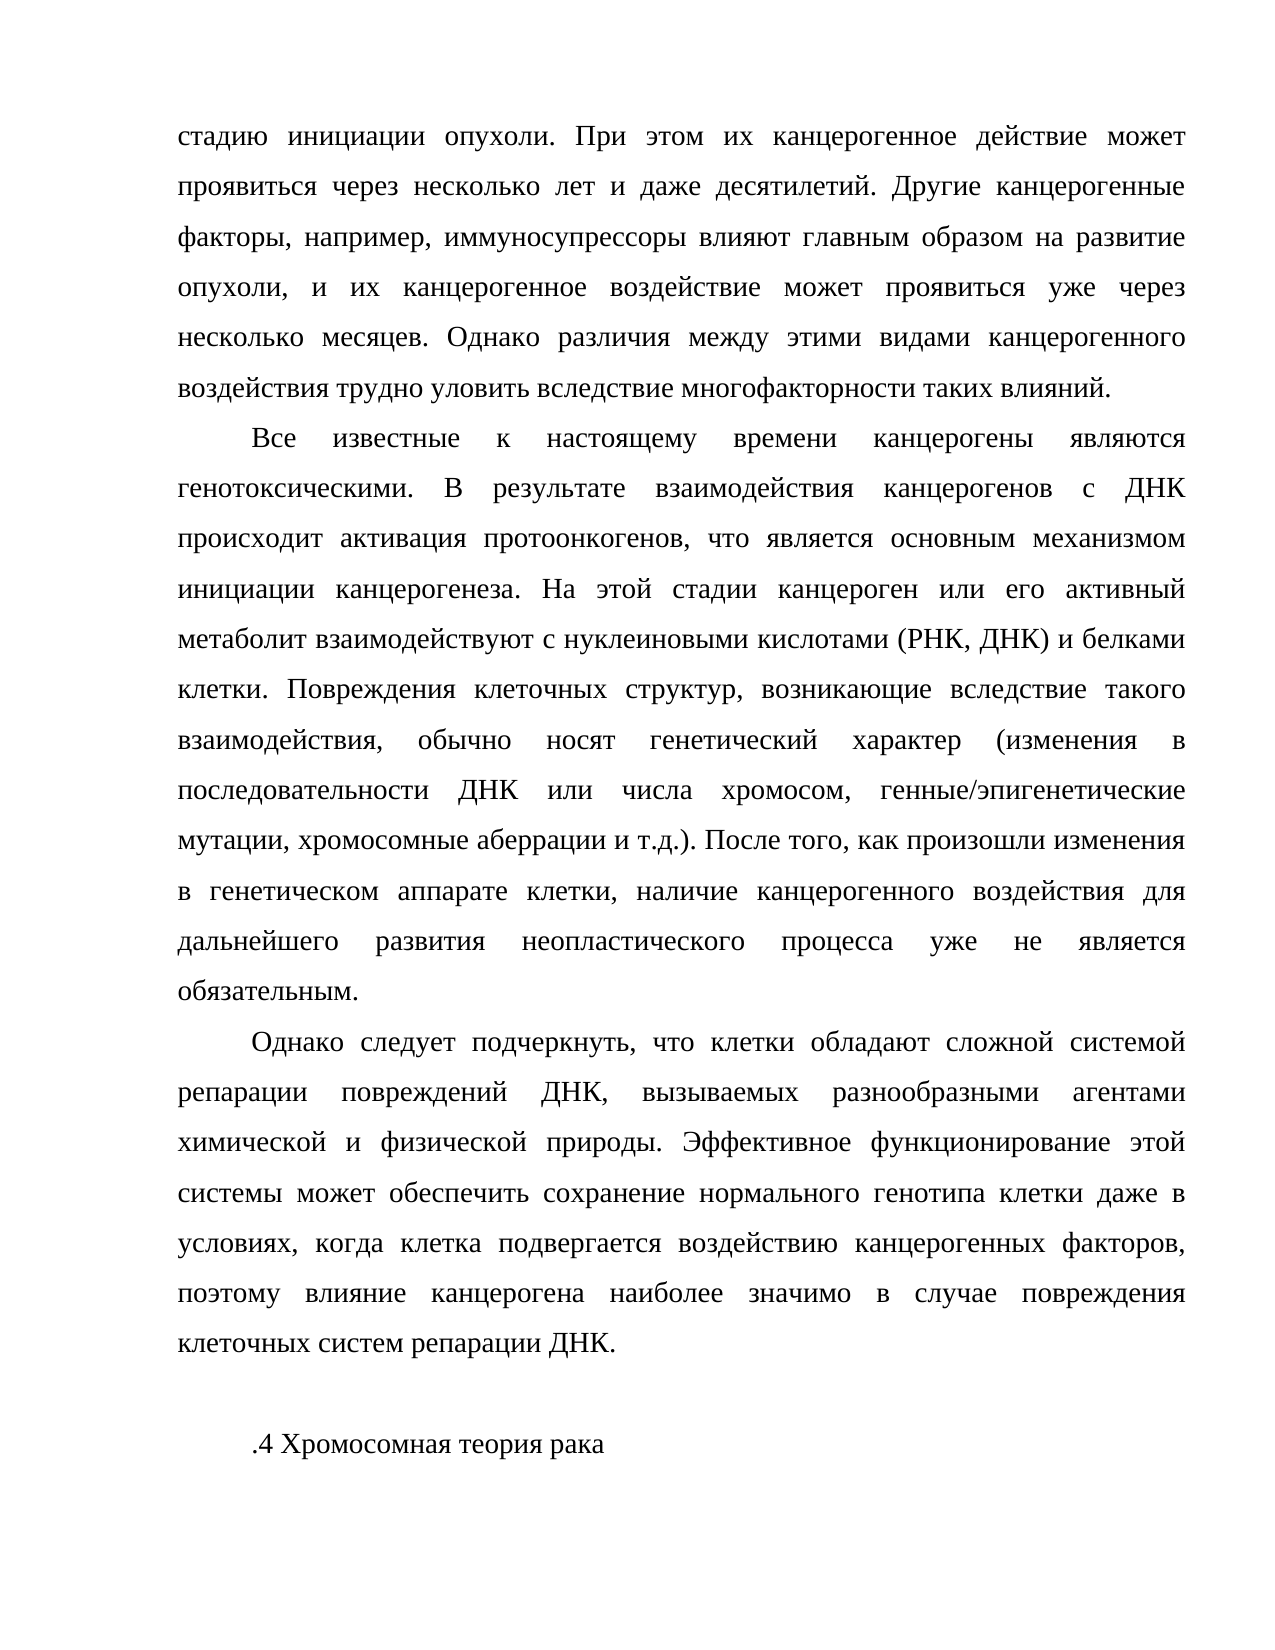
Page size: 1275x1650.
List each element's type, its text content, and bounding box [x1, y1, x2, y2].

text .4 Хромосомная теория рака [177, 1426, 1186, 1460]
text Все известные к настоящему времени канцерогены являются генотоксическими. В результате взаимодействия канцерогенов с ДНК происходит активация протоонкогенов, что является основным механизмом инициации канцерогенеза. На этой стадии канцероген или его активный метаболит взаимодействуют с нуклеиновыми кислотами (РНК, ДНК) и белками клетки. Повреждения клеточных структур, возникающие вследствие такого взаимодействия, обычно носят генетический характер (изменения в последовательности ДНК или числа хромосом, генные/эпигенетические мутации, хромосомные аберрации и т.д.). После того, как произошли изменения в генетическом аппарате клетки, наличие канцерогенного воздействия для дальнейшего развития неопластического процесса уже не является обязательным. [177, 420, 1186, 1007]
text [177, 118, 1186, 403]
text Однако следует подчеркнуть, что клетки обладают сложной системой репарации повреждений ДНК, вызываемых разнообразными агентами химической и физической природы. Эффективное функционирование этой системы может обеспечить сохранение нормального генотипа клетки даже в условиях, когда клетка подвергается воздействию канцерогенных факторов, поэтому влияние канцерогена наиболее значимо в случае повреждения клеточных систем репарации ДНК. [177, 1024, 1186, 1359]
